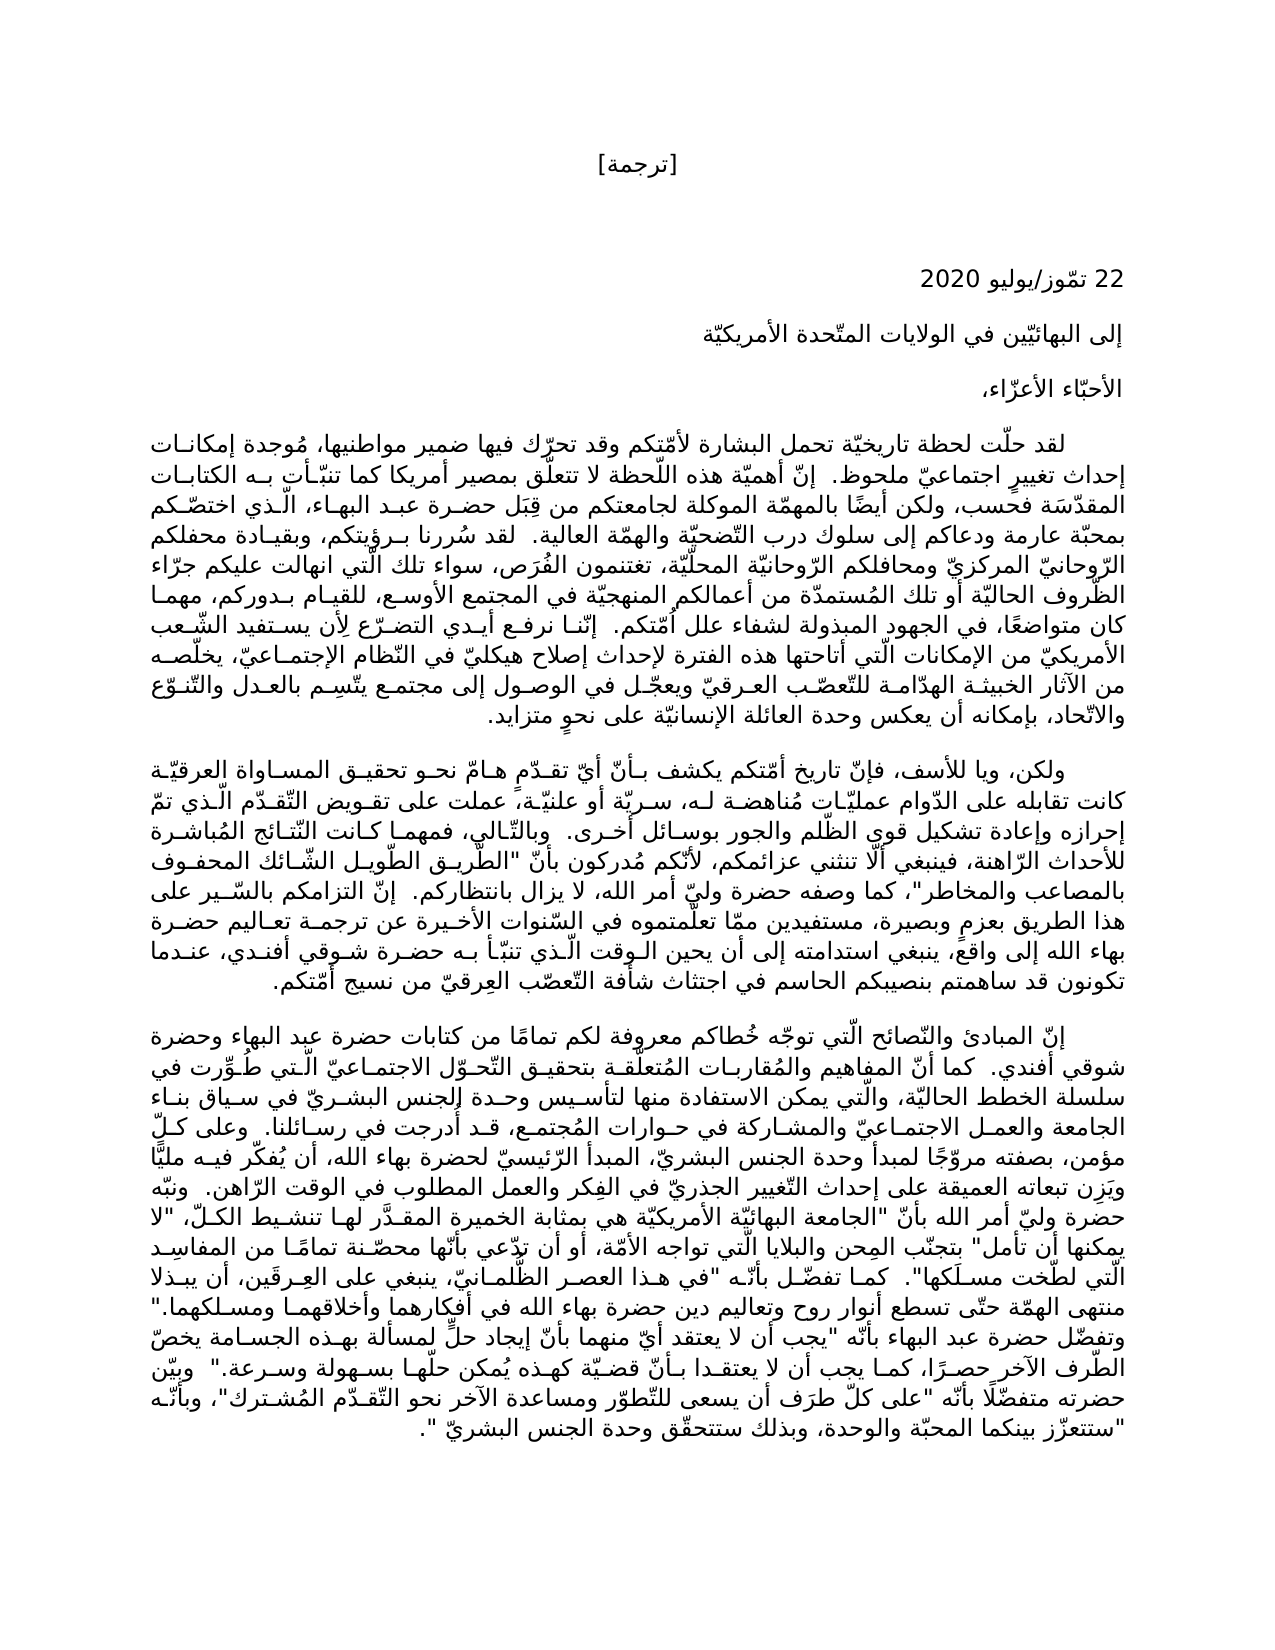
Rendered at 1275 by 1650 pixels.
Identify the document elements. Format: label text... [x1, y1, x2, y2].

text 22 تمّوز/يوليو 2020 [150, 265, 1126, 293]
text [ترجمة] [150, 150, 1126, 178]
text إنّ المبادئ والنّصائح الّتي توجّه خُطاكم معروفة لكم تمامًا من كتابات حضرة عبد البهاء وحضرة شوقي أفندي. كما أنّ المفاهيم والمُقاربات المُتعلّقة بتحقيق التّحوّل الاجتماعيّ الّتي طُوِّرت في سلسلة الخطط الحاليّة، والّتي يمكن الاستفادة منها لتأسيس وحدة الجنس البشريّ في سياق بناء الجامعة والعمل الاجتماعيّ والمشاركة في حوارات المُجتمع، قد أُدرجت في رسائلنا. وعلى كلّ مؤمن، بصفته مروّجًا لمبدأ وحدة الجنس البشريّ، المبدأ الرّئيسيّ لحضرة بهاء الله، أن يُفكّر فيه مليًّا ويَزِن تبعاته العميقة على إحداث التّغيير الجذريّ في الفِكر والعمل المطلوب في الوقت الرّاهن. ونبّه حضرة وليّ أمر الله بأنّ "الجامعة البهائيّة الأمريكيّة هي بمثابة الخميرة المقدَّر لها تنشيط الكلّ، "لا يمكنها أن تأمل" بتجنّب المِحن والبلايا الّتي تواجه الأمّة، أو أن تدّعي بأنّها محصّنة تمامًا من المفاسِد الّتي لطّخت مسلَكها". كما تفضّل بأنّه "في هذا العصر الظُّلمانيّ، ينبغي على العِرقَين، أن يبذلا منتهى الهمّة حتّى تسطع أنوار روح وتعاليم دين حضرة بهاء الله في أفكارهما وأخلاقهما ومسلكهما." وتفضّل حضرة عبد البهاء بأنّه "يجب أن لا يعتقد أيّ منهما بأنّ إيجاد حلٍّ لمسألة بهذه الجسامة يخصّ الطّرف الآخر حصرًا، كما يجب أن لا يعتقدا بأنّ قضيّة كهذه يُمكن حلّها بسهولة وسرعة." وبيّن حضرته متفضّلًا بأنّه "على كلّ طرَف أن يسعى للتّطوّر ومساعدة الآخر نحو التّقدّم المُشترك"، وبأنّه "ستتعزّز بينكما المحبّة والوحدة، وبذلك ستتحقّق وحدة الجنس البشريّ ". [150, 1022, 1126, 1442]
text إلى البهائيّين في الولايات المتّحدة الأمريكيّة [150, 320, 1125, 348]
text ولكن، ويا للأسف، فإنّ تاريخ أمّتكم يكشف بأنّ أيّ تقدّمٍ هامّ نحو تحقيق المساواة العرقيّة كانت تقابله على الدّوام عمليّات مُناهضة له، سريّة أو علنيّة، عملت على تقويض التّقدّم الّذي تمّ إحرازه وإعادة تشكيل قوى الظّلم والجور بوسائل أخرى. وبالتّالي، فمهما كانت النّتائج المُباشرة للأحداث الرّاهنة، فينبغي ألّا تنثني عزائمكم، لأنّكم مُدركون بأنّ "الطّريق الطّويل الشّائك المحفوف بالمصاعب والمخاطر"، كما وصفه حضرة وليّ أمر الله، لا يزال بانتظاركم. إنّ التزامكم بالسّير على هذا الطريق بعزمٍ وبصيرة، مستفيدين ممّا تعلّمتموه في السّنوات الأخيرة عن ترجمة تعاليم حضرة بهاء الله إلى واقع، ينبغي استدامته إلى أن يحين الوقت الّذي تنبّأ به حضرة شوقي أفندي، عندما تكونون قد ساهمتم بنصيبكم الحاسم في اجتثاث شأفة التّعصّب العِرقيّ من نسيج أمّتكم. [150, 757, 1126, 995]
text الأحبّاء الأعزّاء، [150, 376, 1125, 403]
text لقد حلّت لحظة تاريخيّة تحمل البشارة لأمّتكم وقد تحرّك فيها ضمير مواطنيها، مُوجدة إمكانات إحداث تغييرٍ اجتماعيّ ملحوظ. إنّ أهميّة هذه اللّحظة لا تتعلّق بمصير أمريكا كما تنبّأت به الكتابات المقدّسَة فحسب، ولكن أيضًا بالمهمّة الموكلة لجامعتكم من قِبَل حضرة عبد البهاء، الّذي اختصّكم بمحبّة عارمة ودعاكم إلى سلوك درب التّضحيّة والهمّة العالية. لقد سُررنا برؤيتكم، وبقيادة محفلكم الرّوحانيّ المركزيّ ومحافلكم الرّوحانيّة المحلّيّة، تغتنمون الفُرَص، سواء تلك الّتي انهالت عليكم جرّاء الظّروف الحاليّة أو تلك المُستمدّة من أعمالكم المنهجيّة في المجتمع الأوسع، للقيام بدوركم، مهما كان متواضعًا، في الجهود المبذولة لشفاء علل اُمّتكم. إنّنا نرفع أيدي التضرّع لِأن يستفيد الشّعب الأمريكيّ من الإمكانات الّتي أتاحتها هذه الفترة لإحداث إصلاح هيكليّ في النّظام الإجتماعيّ، يخلّصه من الآثار الخبيثة الهدّامة للتّعصّب العرقيّ ويعجّل في الوصول إلى مجتمع يتّسِم بالعدل والتّنوّع والاتّحاد، بإمكانه أن يعكس وحدة العائلة الإنسانيّة على نحوٍ متزايد. [150, 431, 1126, 729]
